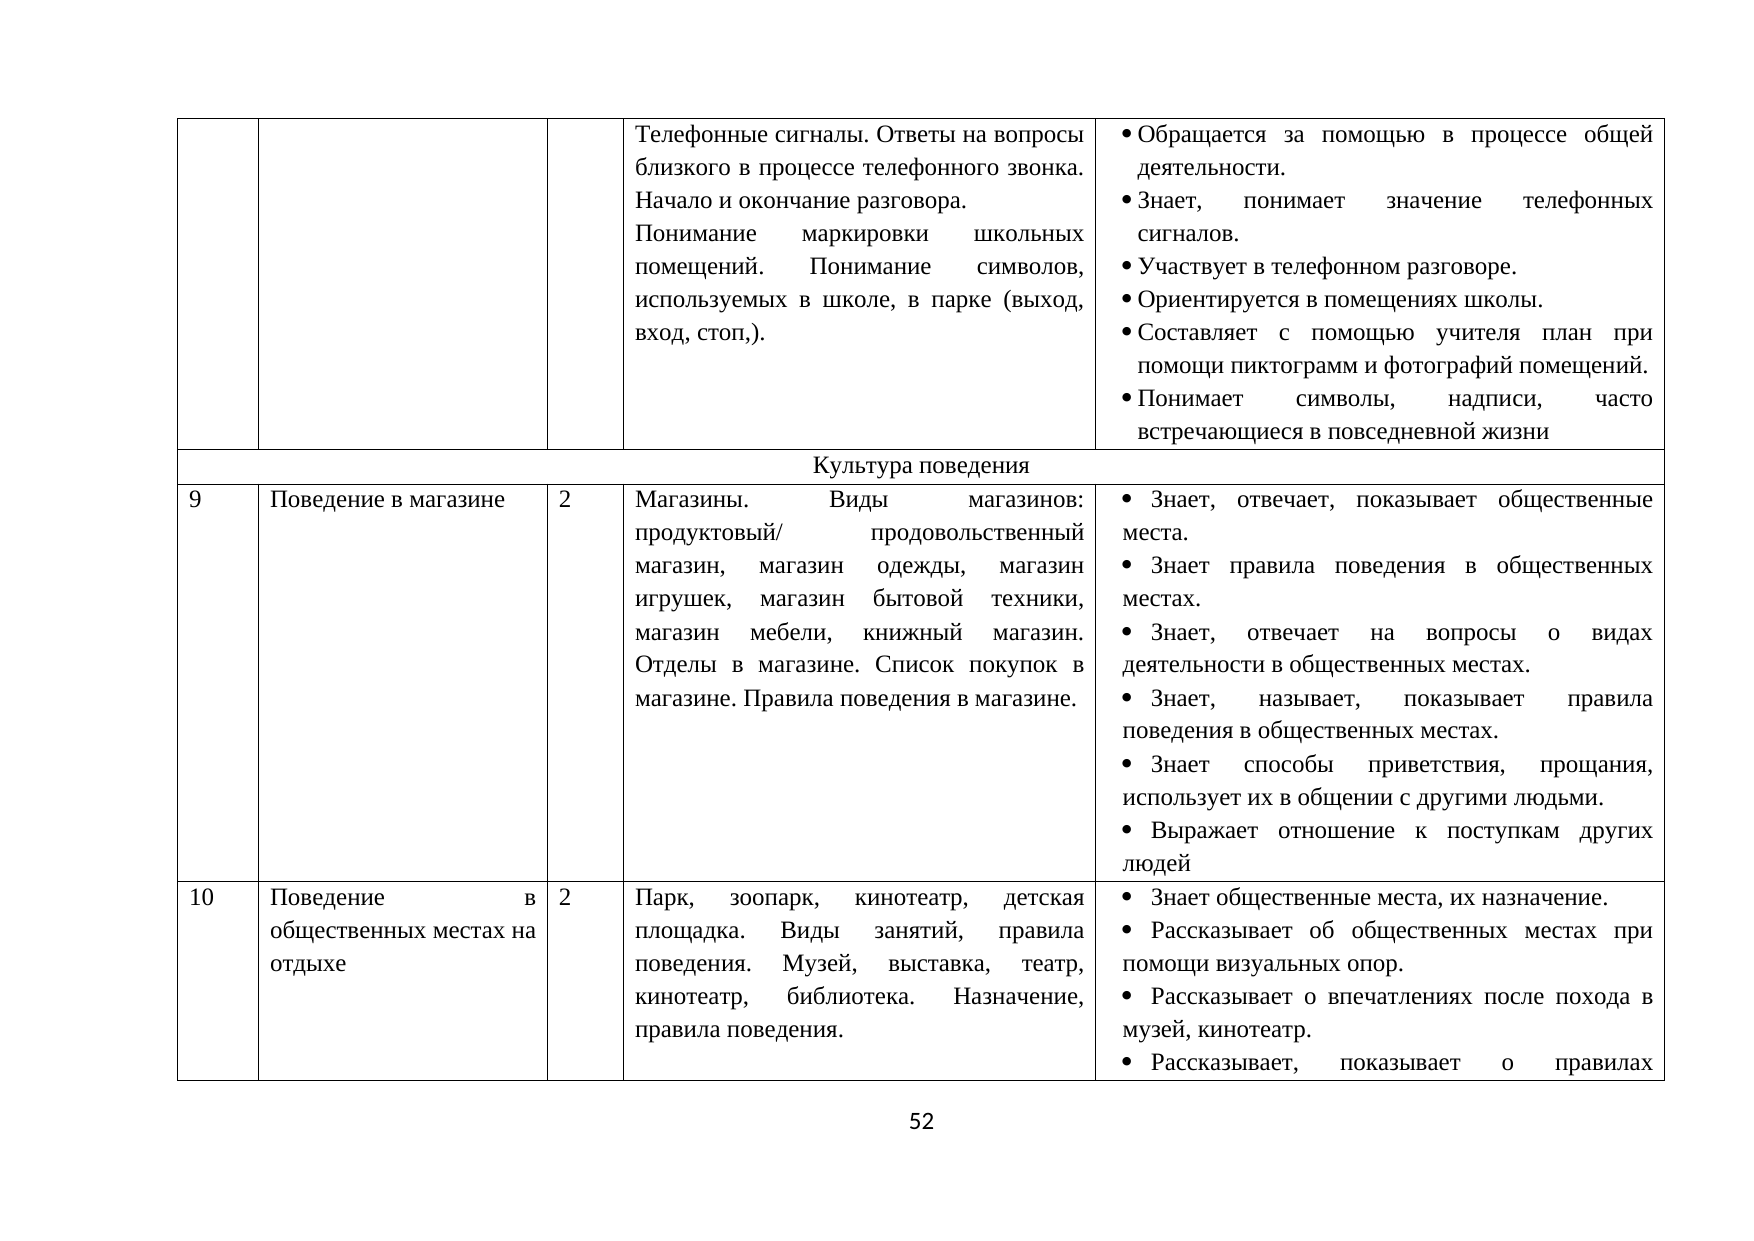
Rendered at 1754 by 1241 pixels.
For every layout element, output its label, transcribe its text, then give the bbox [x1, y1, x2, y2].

table_cell 2 [548, 485, 623, 881]
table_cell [259, 882, 547, 1080]
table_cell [624, 882, 1095, 1080]
table_cell 2 [548, 882, 623, 1080]
table_cell 8 [178, 119, 258, 449]
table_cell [624, 119, 1095, 449]
table_cell 4 [548, 119, 623, 449]
table_cell 9 [178, 485, 258, 881]
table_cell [1096, 119, 1664, 449]
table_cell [1096, 882, 1664, 1080]
table_cell Магазины. Виды магазинов: продуктовый/ продовольственный магазин, магазин одежды, магазин игрушек, магазин бытовой техники, магазин мебели, книжный магазин. Отделы в магазине. Список покупок в магазине. Правила поведения в магазине. [624, 485, 1095, 881]
table_cell Культура поведения [178, 450, 1664, 483]
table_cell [259, 119, 547, 449]
table_cell Поведение в магазине [259, 485, 547, 881]
table_cell 10 [178, 882, 258, 1080]
table_cell Знает, отвечает, показывает общественные места. Знает правила поведения в общественных местах. Знает, отвечает на вопросы о видах деятельности в общественных местах. Знает, называет, показывает правила поведения в общественных местах. Знает способы приветствия, прощания, использует их в общении с другими людьми. Выражает отношение к поступкам других людей [1096, 485, 1664, 881]
